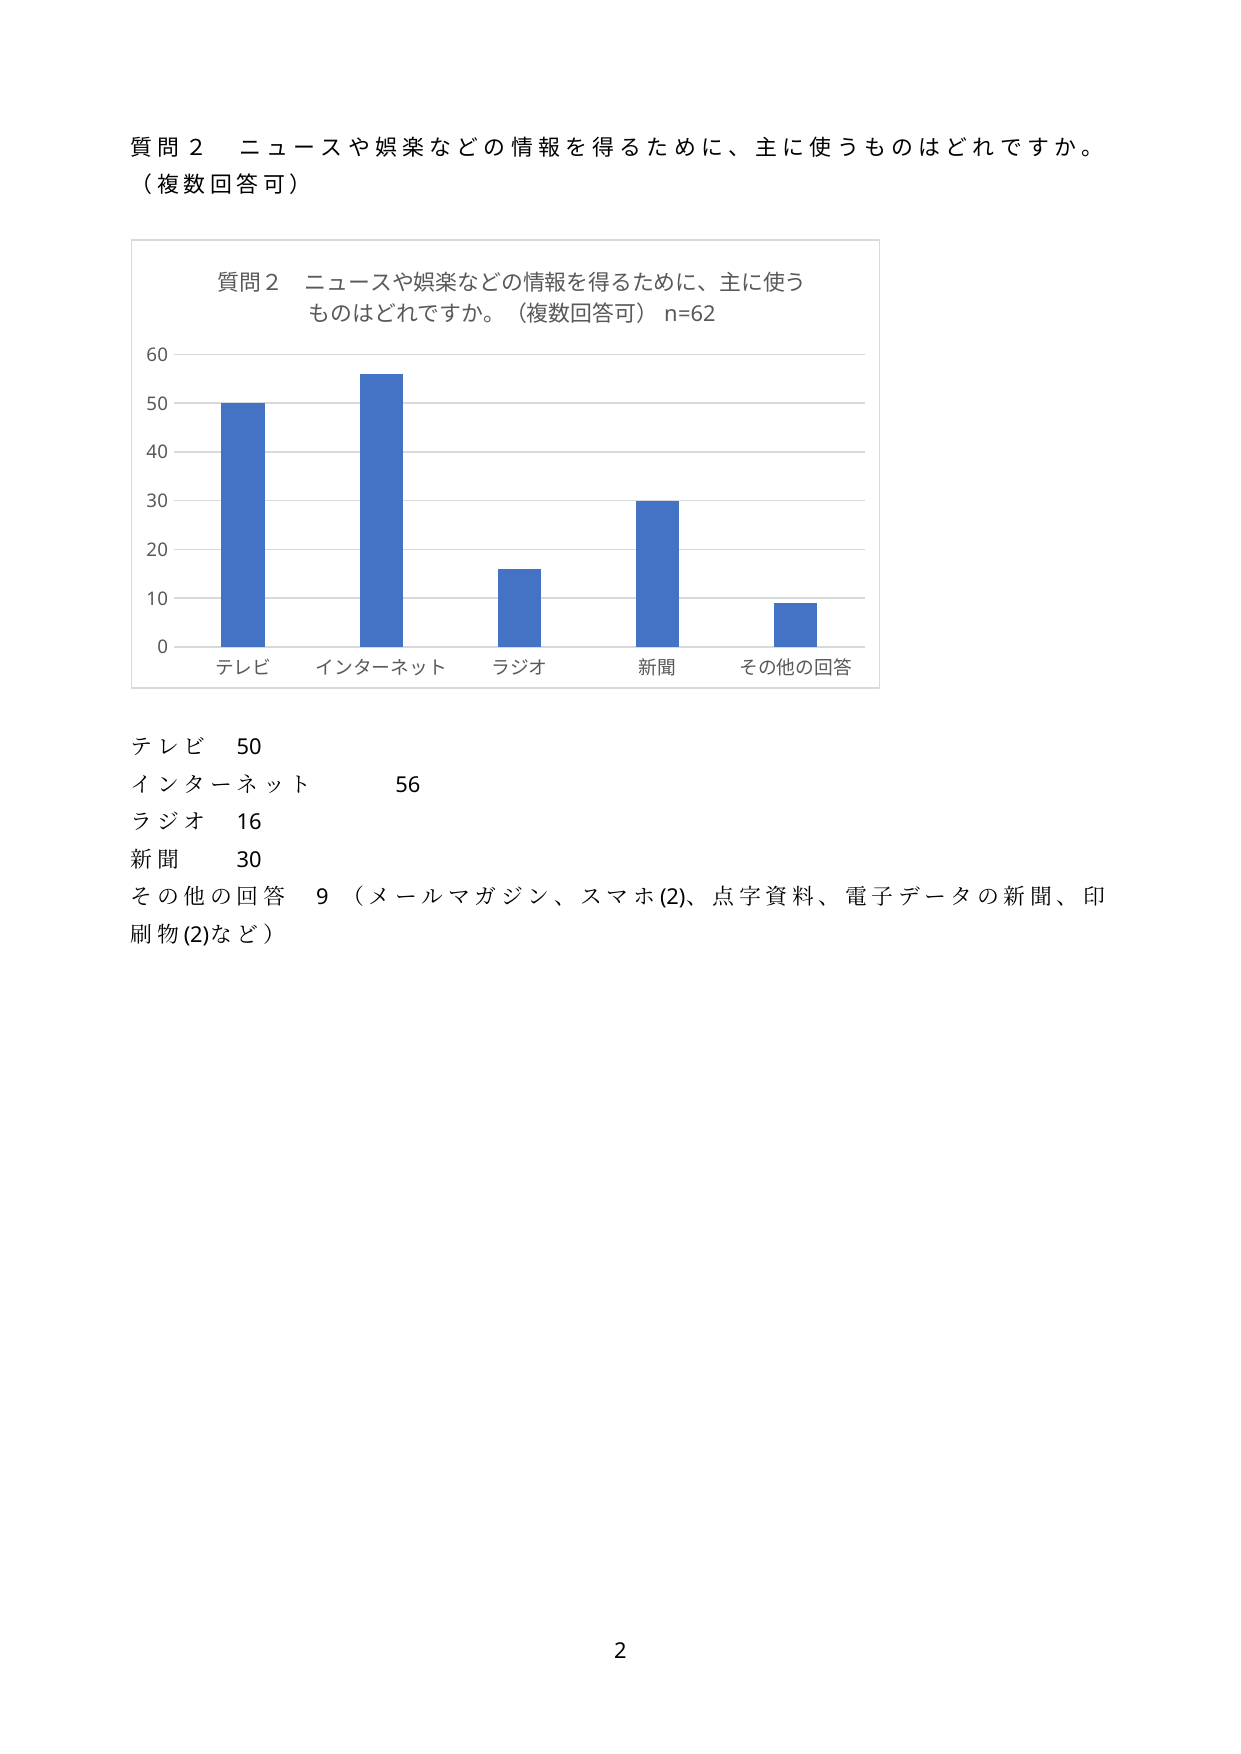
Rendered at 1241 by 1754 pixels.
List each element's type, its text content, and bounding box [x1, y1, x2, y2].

text インターネット 56 [131, 764, 1109, 802]
text 質問２ ニュースや娯楽などの情報を得るために、主に使うものはどれですか。（複数回答可） [131, 127, 1109, 202]
text 新聞 30 [131, 839, 1109, 877]
text その他の回答 9（メールマガジン、スマホ(2)、点字資料、電子データの新聞、印刷物(2)など） [131, 877, 1109, 952]
text テレビ 50 [131, 727, 1109, 764]
text ラジオ 16 [131, 802, 1109, 839]
